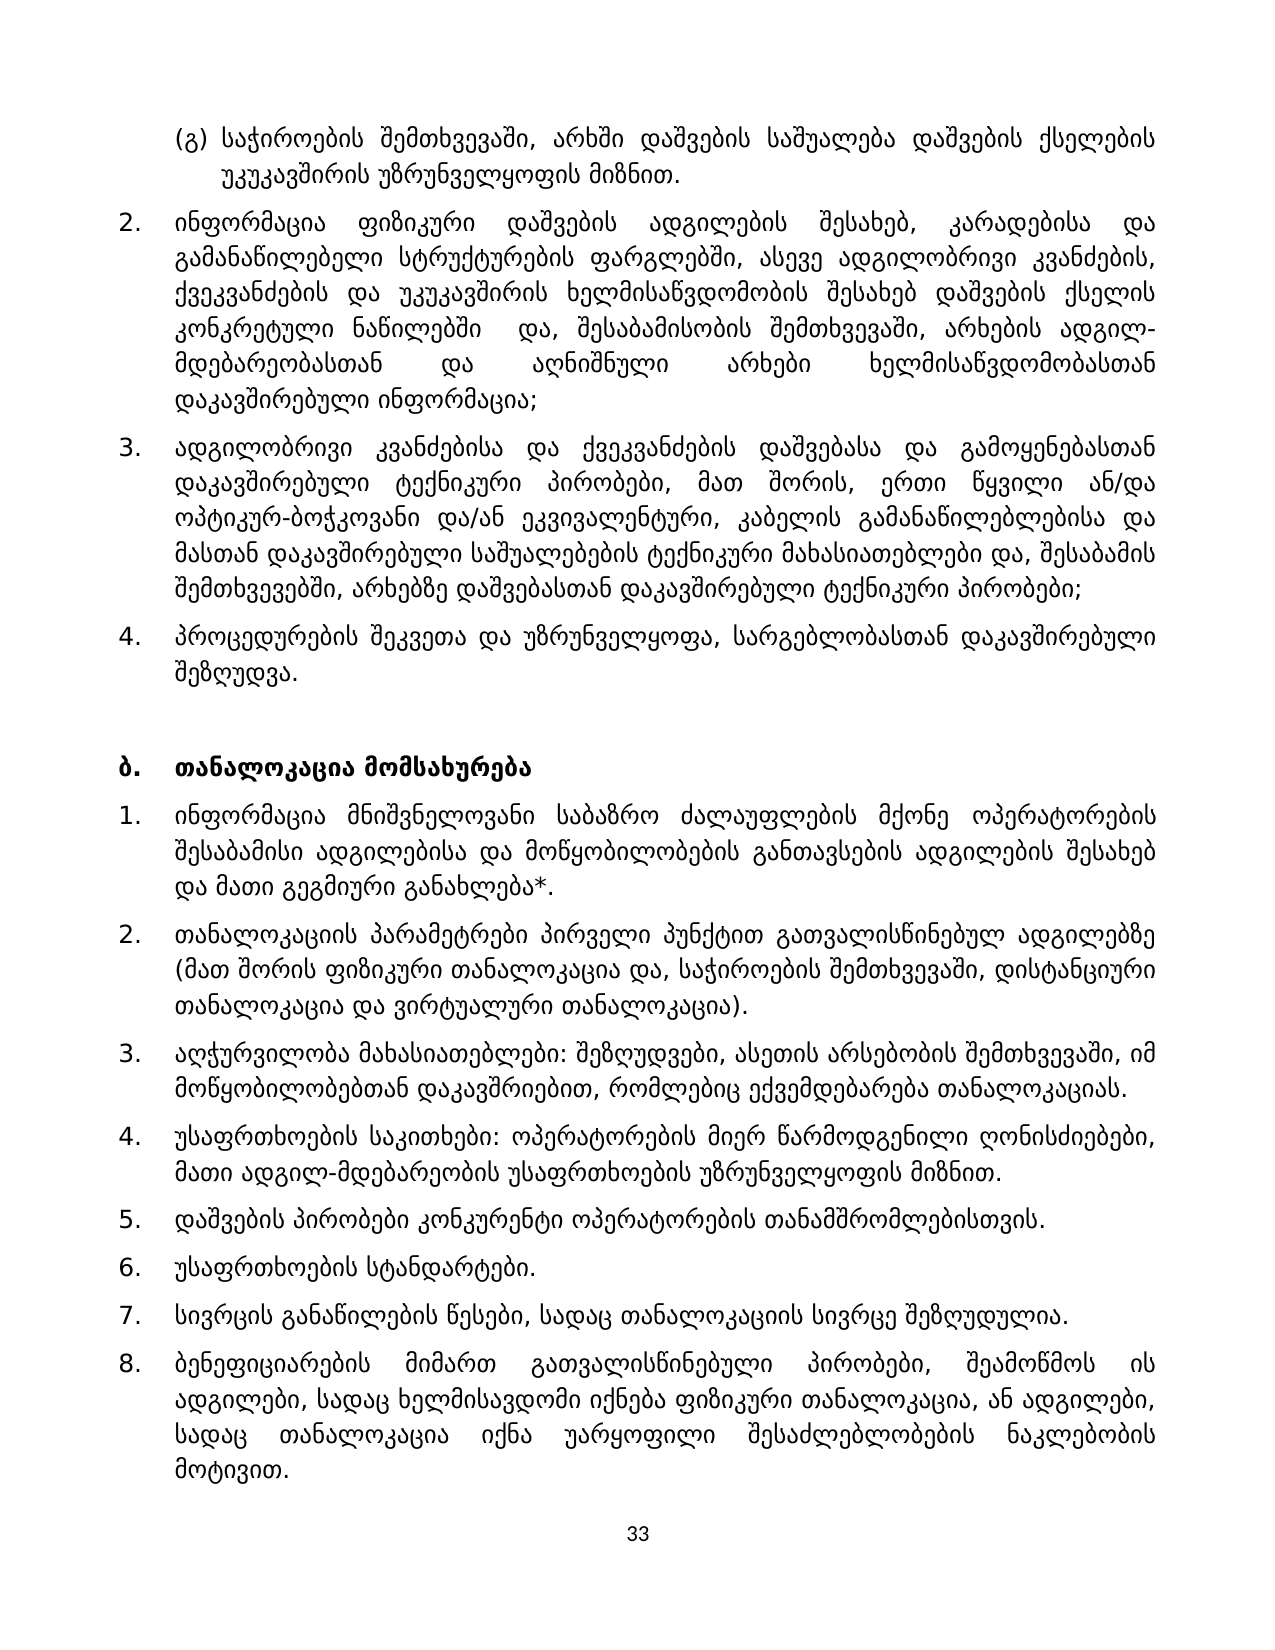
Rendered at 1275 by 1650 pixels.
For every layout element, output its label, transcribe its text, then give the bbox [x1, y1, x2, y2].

text 6. უსაფრთხოების სტანდარტები. [118, 1247, 1157, 1283]
text 7. სივრცის განაწილების წესები, სადაც თანალოკაციის სივრცე შეზღუდულია. [118, 1295, 1157, 1331]
text 8. ბენეფიციარების მიმართ გათვალისწინებული პირობები, შეამოწმოს ის ადგილები, სადაც ხელმისავდომი იქნება ფიზიკური თანალოკაცია, ან ადგილები, სადაც თანალოკაცია იქნა უარყოფილი შესაძლებლობების ნაკლებობის მოტივით. [118, 1378, 1157, 1485]
text (გ) საჭიროების შემთხვევაში, არხში დაშვების საშუალება დაშვების ქსელების უკუკავშირის უზრუნველყოფის მიზნით. [174, 153, 1157, 189]
text 3. ადგილობრივი კვანძებისა და ქვეკვანძების დაშვებასა და გამოყენებასთან დაკავშირებული ტექნიკური პირობები, მათ შორის, ერთი წყვილი ან/და ოპტიკურ-ბოჭკოვანი და/ან ეკვივალენტური, კაბელის გამანაწილებლებისა და მასთან დაკავშირებული საშუალებების ტექნიკური მახასიათებლები და, შესაბამის შემთხვევებში, არხებზე დაშვებასთან დაკავშირებული ტექნიკური პირობები; [118, 462, 1157, 603]
text 2. ინფორმაცია ფიზიკური დაშვების ადგილების შესახებ, კარადებისა და გამანაწილებელი სტრუქტურების ფარგლებში, ასევე ადგილობრივი კვანძების, ქვეკვანძების და უკუკავშირის ხელმისაწვდომობის შესახებ დაშვების ქსელის კონკრეტული ნაწილებში და, შესაბამისობის შემთხვევაში, არხების ადგილ-მდებარეობასთან და აღნიშნული არხები ხელმისაწვდომობასთან დაკავშირებული ინფორმაცია; [118, 237, 1157, 414]
text 5. დაშვების პირობები კონკურენტი ოპერატორების თანამშრომლებისთვის. [118, 1199, 1157, 1235]
text 2. თანალოკაციის პარამეტრები პირველი პუნქტით გათვალისწინებულ ადგილებზე (მათ შორის ფიზიკური თანალოკაცია და, საჭიროების შემთხვევაში, დისტანციური თანალოკაცია და ვირტუალური თანალოკაცია). [118, 949, 1157, 1020]
text 3. აღჭურვილობა მახასიათებლები: შეზღუდვები, ასეთის არსებობის შემთხვევაში, იმ მოწყობილობებთან დაკავშრიებით, რომლებიც ექვემდებარება თანალოკაციას. [118, 1068, 1157, 1103]
text 4. უსაფრთხოების საკითხები: ოპერატორების მიერ წარმოდგენილი ღონისძიებები, მათი ადგილ-მდებარეობის უსაფრთხოების უზრუნველყოფის მიზნით. [118, 1151, 1157, 1187]
text ბ. თანალოკაცია მომსახურება [118, 747, 1157, 783]
text 4. პროცედურების შეკვეთა და უზრუნველყოფა, სარგებლობასთან დაკავშირებული შეზღუდვა. [118, 651, 1157, 687]
text 1. ინფორმაცია მნიშვნელოვანი საბაზრო ძალაუფლების მქონე ოპერატორების შესაბამისი ადგილებისა და მოწყობილობების განთავსების ადგილების შესახებ და მათი გეგმიური განახლება*. [118, 831, 1157, 901]
